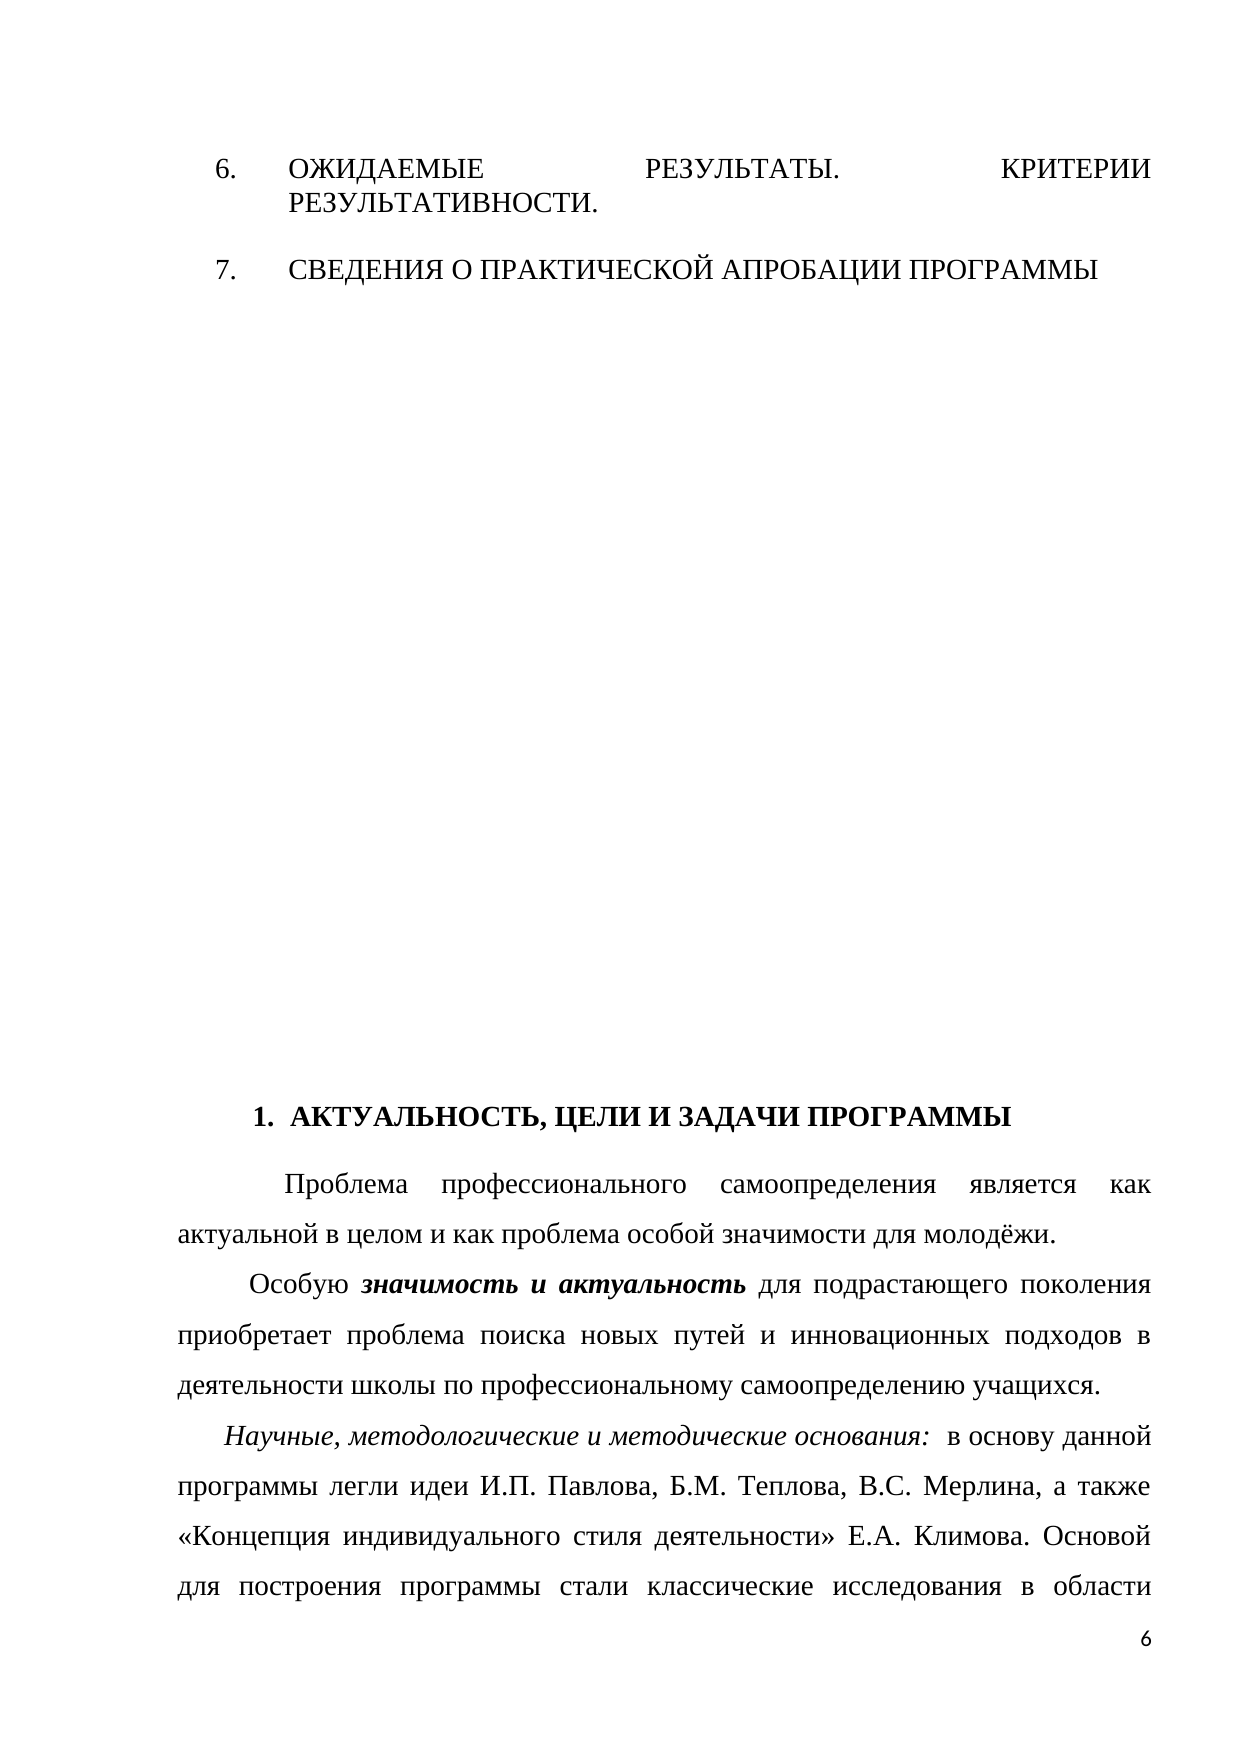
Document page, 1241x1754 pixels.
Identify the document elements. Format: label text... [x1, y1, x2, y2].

text Особую значимость и актуальность для подрастающего поколения приобретает проблема поиска новых путей и инновационных подходов в деятельности школы по профессиональному самоопределению учащихся. [177, 1267, 1152, 1401]
list АКТУАЛЬНОСТЬ, ЦЕЛИ И ЗАДАЧИ ПРОГРАММЫ [252, 1099, 1152, 1132]
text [177, 1418, 1152, 1602]
list СВЕДЕНИЯ О ПРАКТИЧЕСКОЙ АПРОБАЦИИ ПРОГРАММЫ [215, 252, 1152, 286]
list ОЖИДАЕМЫЕ РЕЗУЛЬТАТЫ. КРИТЕРИИ РЕЗУЛЬТАТИВНОСТИ. [215, 152, 1152, 219]
text Проблема профессионального самоопределения является как актуальной в целом и как проблема особой значимости для молодёжи. [177, 1166, 1152, 1250]
